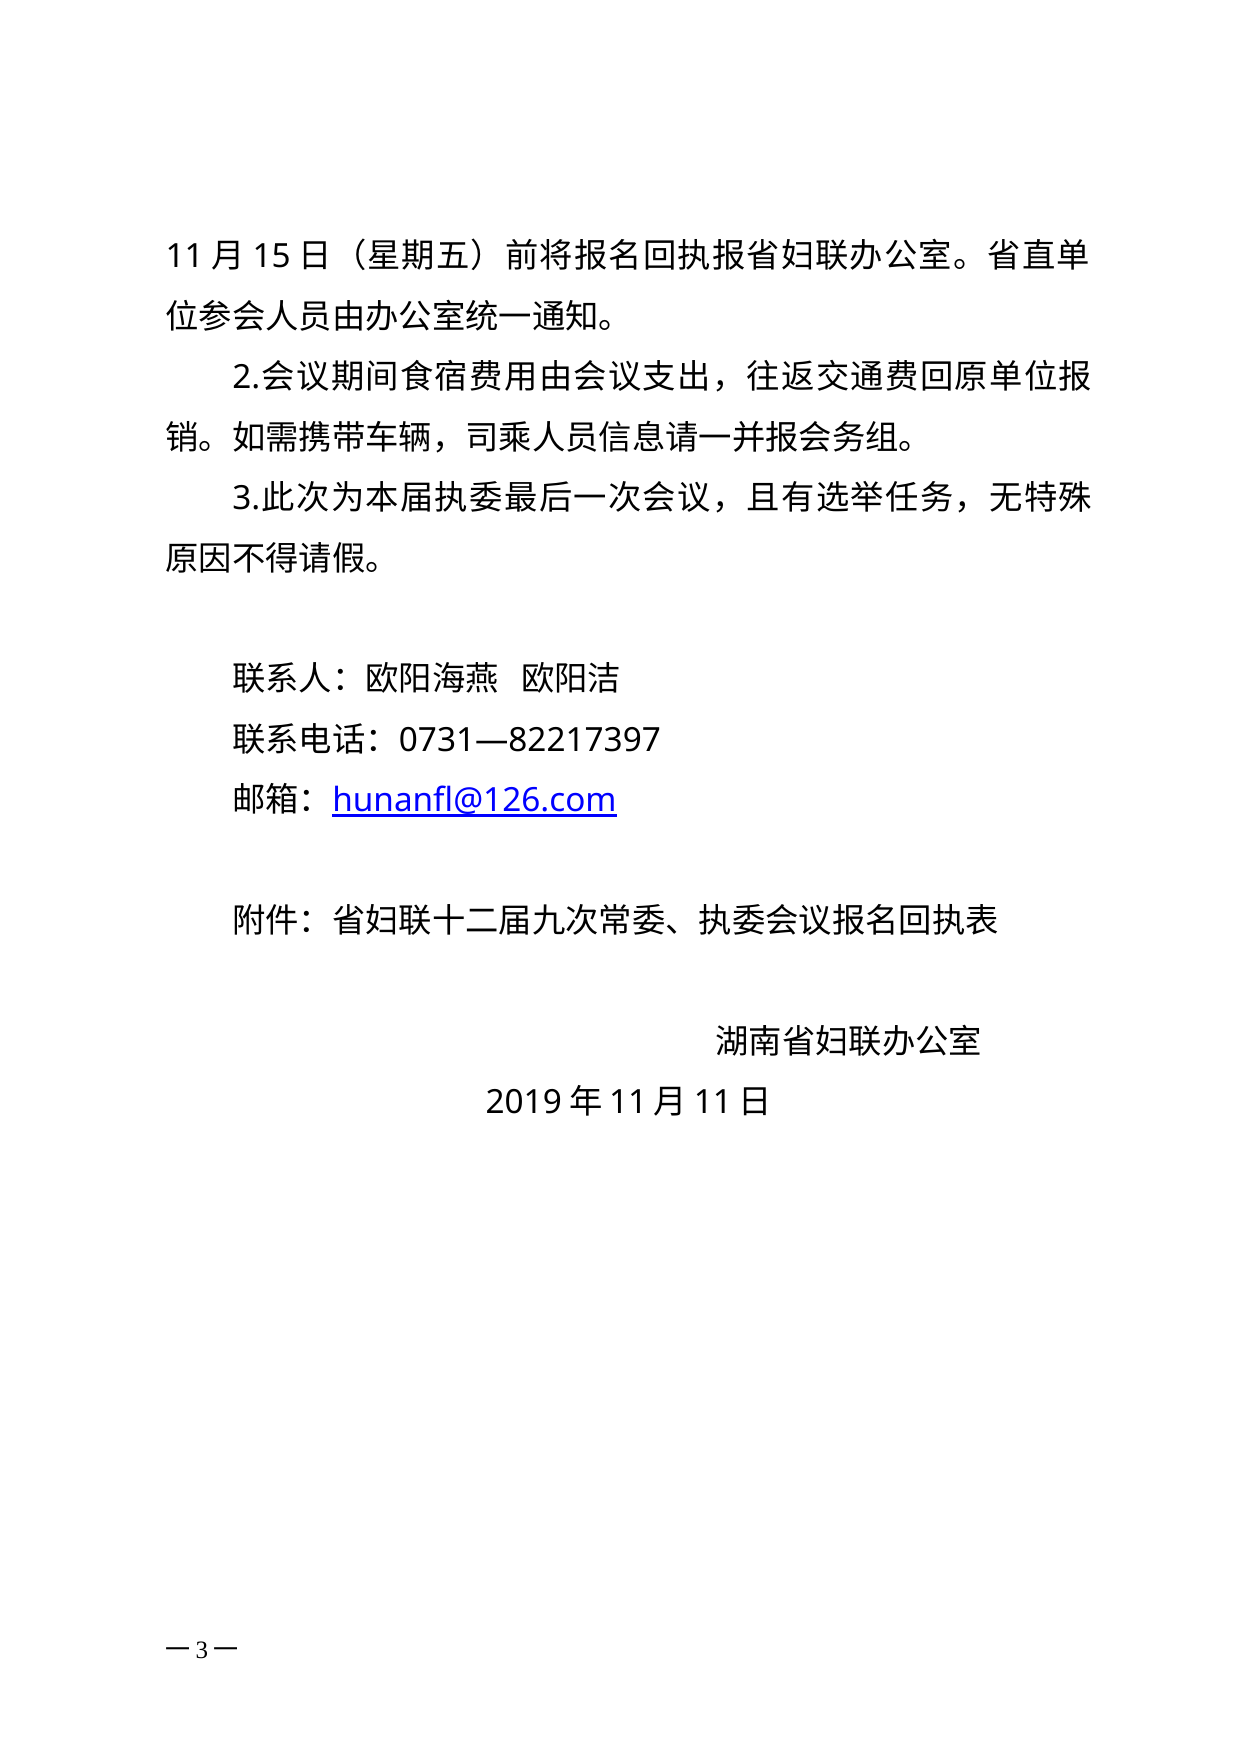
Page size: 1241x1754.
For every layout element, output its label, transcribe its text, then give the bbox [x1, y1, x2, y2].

text 联系人：欧阳海燕 欧阳洁 [165, 642, 1092, 703]
text 2019年11月11日 [165, 1065, 1092, 1126]
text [165, 219, 1092, 340]
text 附件：省妇联十二届九次常委、执委会议报名回执表 [165, 884, 1092, 944]
text 3.此次为本届执委最后一次会议，且有选举任务，无特殊原因不得请假。 [165, 461, 1092, 582]
text 湖南省妇联办公室 [165, 1005, 1092, 1065]
text 2.会议期间食宿费用由会议支出，往返交通费回原单位报销。如需携带车辆，司乘人员信息请一并报会务组。 [165, 340, 1092, 461]
text 联系电话：0731—82217397 [165, 703, 1092, 763]
text 邮箱：hunanfl@126.com [165, 763, 1092, 824]
